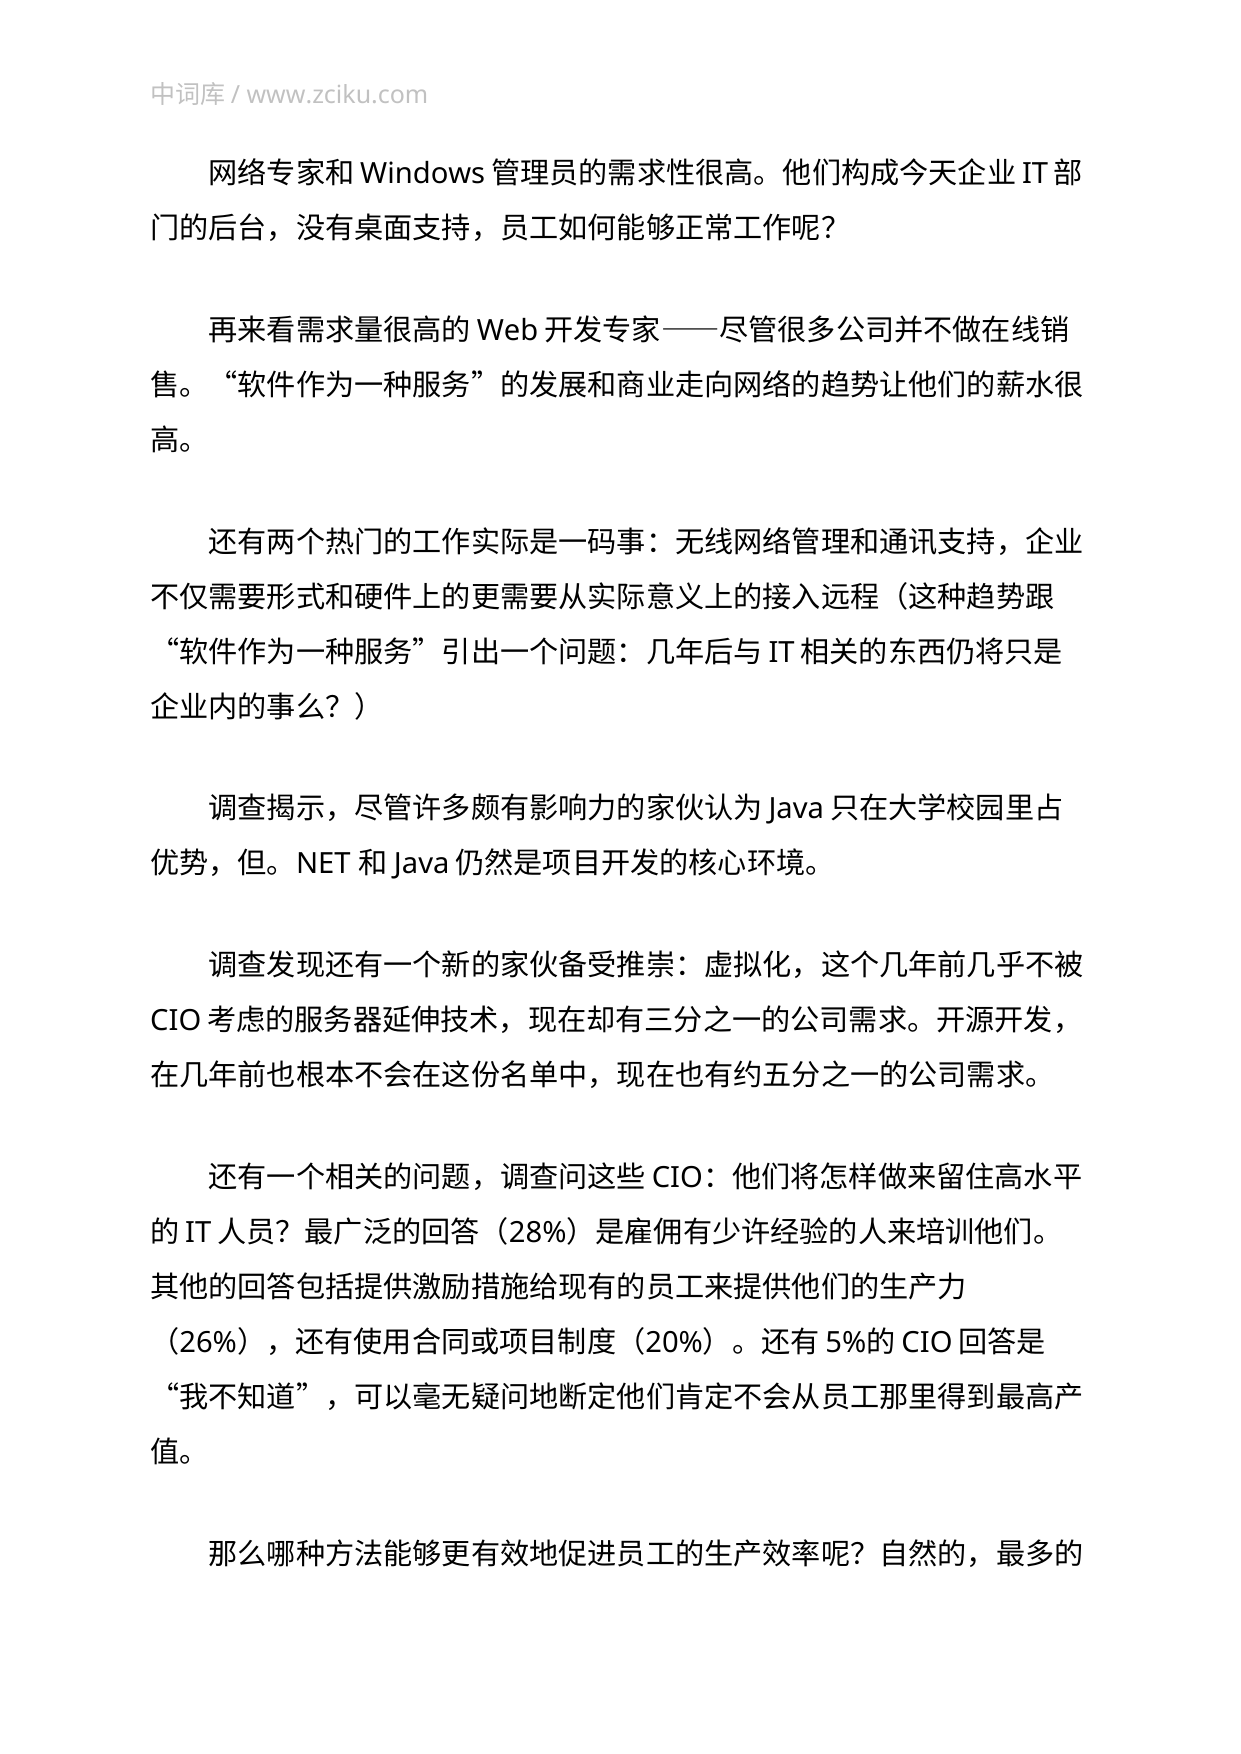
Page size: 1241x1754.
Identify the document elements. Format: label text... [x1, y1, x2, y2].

text 还有一个相关的问题，调查问这些CIO：他们将怎样做来留住高水平的IT人员？最广泛的回答（28%）是雇佣有少许经验的人来培训他们。其他的回答包括提供激励措施给现有的员工来提供他们的生产力（26%），还有使用合同或项目制度（20%）。还有5%的CIO回答是“我不知道”，可以毫无疑问地断定他们肯定不会从员工那里得到最高产值。 [150, 1154, 1090, 1471]
text 网络专家和Windows管理员的需求性很高。他们构成今天企业IT部门的后台，没有桌面支持，员工如何能够正常工作呢？ [150, 150, 1090, 247]
text 再来看需求量很高的Web开发专家——尽管很多公司并不做在线销售。“软件作为一种服务”的发展和商业走向网络的趋势让他们的薪水很高。 [150, 307, 1090, 459]
text 调查揭示，尽管许多颇有影响力的家伙认为Java只在大学校园里占优势，但。NET 和 Java仍然是项目开发的核心环境。 [150, 785, 1090, 882]
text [150, 1530, 1090, 1572]
text 还有两个热门的工作实际是一码事：无线网络管理和通讯支持，企业不仅需要形式和硬件上的更需要从实际意义上的接入远程（这种趋势跟“软件作为一种服务”引出一个问题：几年后与IT相关的东西仍将只是企业内的事么？） [150, 518, 1090, 726]
text 调查发现还有一个新的家伙备受推崇：虚拟化，这个几年前几乎不被CIO考虑的服务器延伸技术，现在却有三分之一的公司需求。开源开发，在几年前也根本不会在这份名单中，现在也有约五分之一的公司需求。 [150, 942, 1090, 1094]
